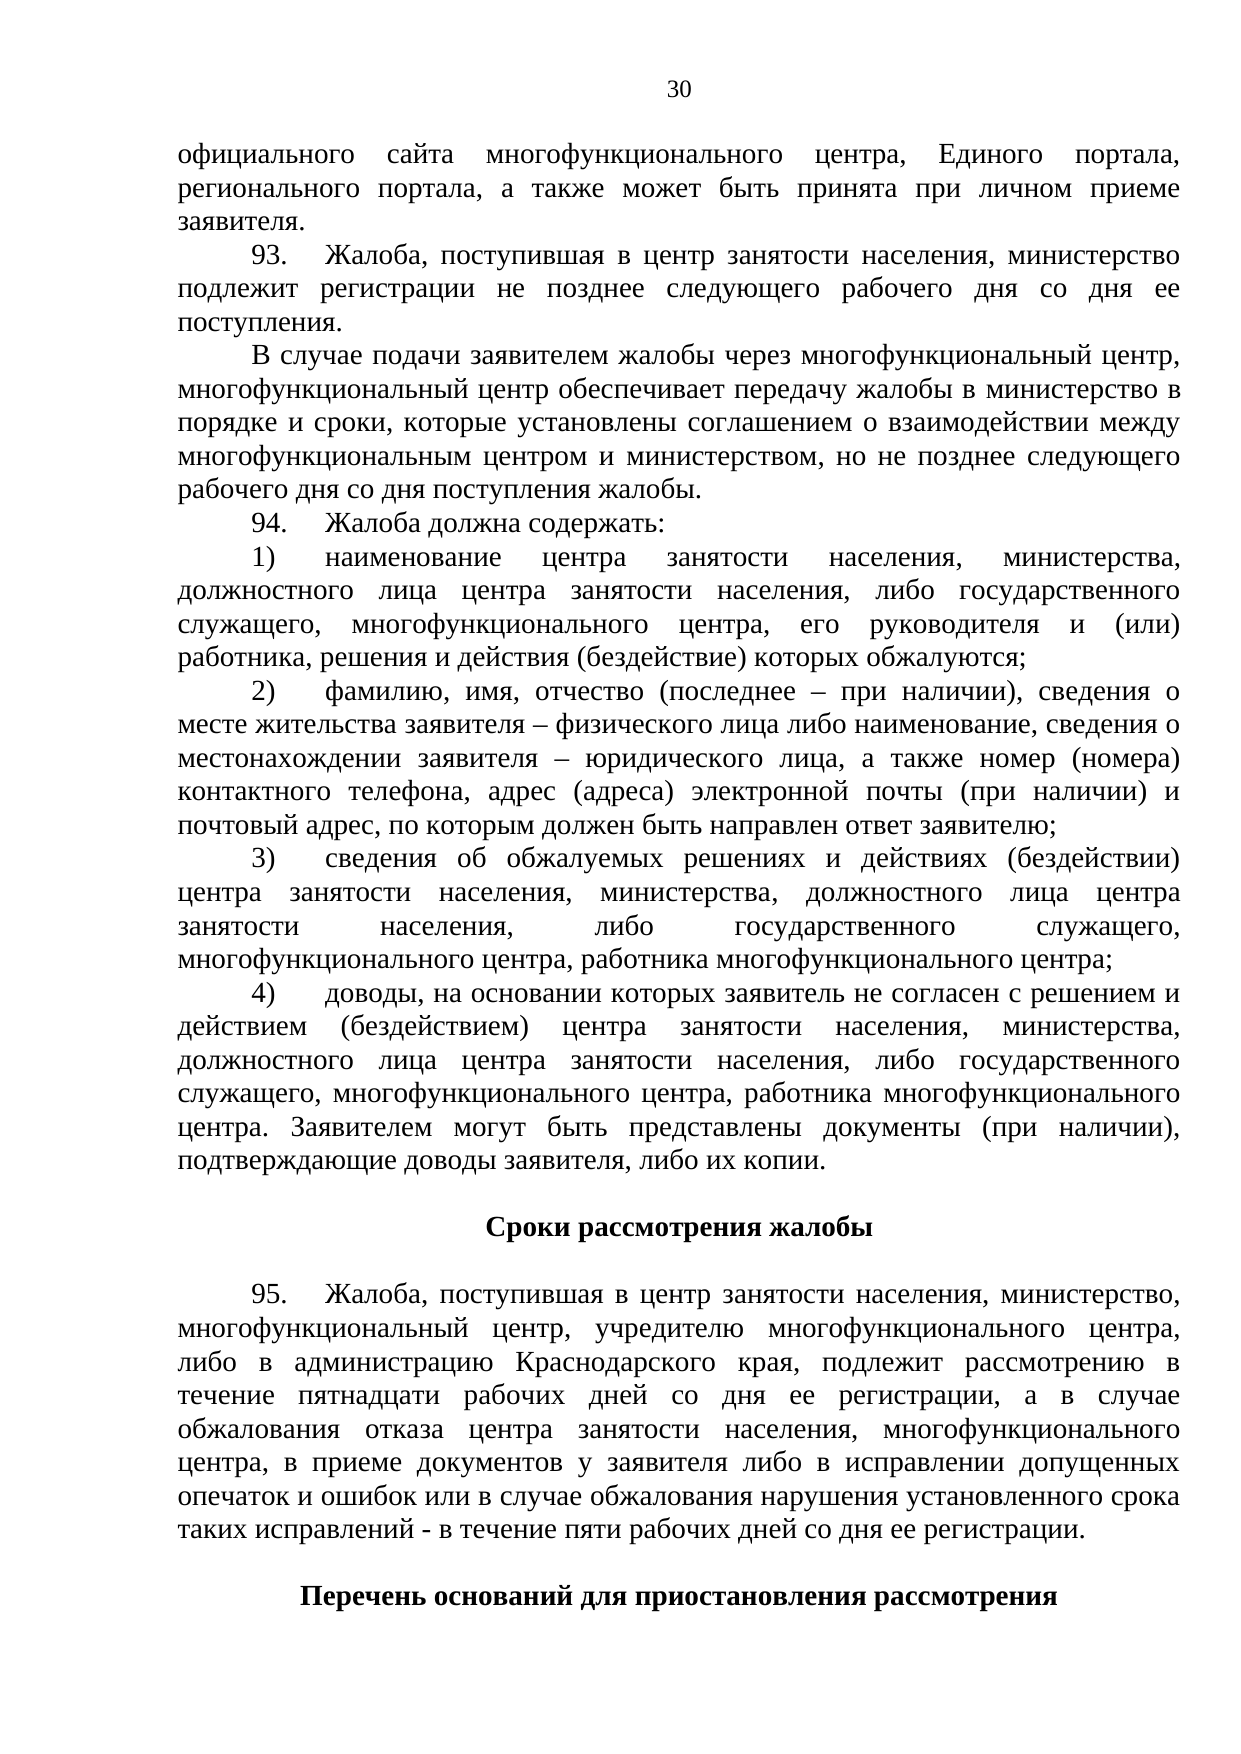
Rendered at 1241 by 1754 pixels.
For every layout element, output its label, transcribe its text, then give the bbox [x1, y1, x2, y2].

text 94. Жалоба должна содержать: [177, 505, 1181, 539]
text 2) фамилию, имя, отчество (последнее – при наличии), сведения о месте жительства заявителя – физического лица либо наименование, сведения о местонахождении заявителя – юридического лица, а также номер (номера) контактного телефона, адрес (адреса) электронной почты (при наличии) и почтовый адрес, по которым должен быть направлен ответ заявителю; [177, 673, 1181, 841]
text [177, 136, 1181, 237]
text 1) наименование центра занятости населения, министерства, должностного лица центра занятости населения, либо государственного служащего, многофункционального центра, его руководителя и (или) работника, решения и действия (бездействие) которых обжалуются; [177, 539, 1181, 673]
text 3) сведения об обжалуемых решениях и действиях (бездействии) центра занятости населения, министерства, должностного лица центра занятости населения, либо государственного служащего, многофункционального центра, работника многофункционального центра; [177, 841, 1181, 975]
text 4) доводы, на основании которых заявитель не согласен с решением и действием (бездействием) центра занятости населения, министерства, должностного лица центра занятости населения, либо государственного служащего, многофункционального центра, работника многофункционального центра. Заявителем могут быть представлены документы (при наличии), подтверждающие доводы заявителя, либо их копии. [177, 975, 1181, 1176]
text В случае подачи заявителем жалобы через многофункциональный центр, многофункциональный центр обеспечивает передачу жалобы в министерство в порядке и сроки, которые установлены соглашением о взаимодействии между многофункциональным центром и министерством, но не позднее следующего рабочего дня со дня поступления жалобы. [177, 337, 1181, 505]
text 93. Жалоба, поступившая в центр занятости населения, министерство подлежит регистрации не позднее следующего рабочего дня со дня ее поступления. [177, 237, 1181, 337]
text 95. Жалоба, поступившая в центр занятости населения, министерство, многофункциональный центр, учредителю многофункционального центра, либо в администрацию Краснодарского края, подлежит рассмотрению в течение пятнадцати рабочих дней со дня ее регистрации, а в случае обжалования отказа центра занятости населения, многофункционального центра, в приеме документов у заявителя либо в исправлении допущенных опечаток и ошибок или в случае обжалования нарушения установленного срока таких исправлений - в течение пяти рабочих дней со дня ее регистрации. [177, 1277, 1181, 1545]
text Сроки рассмотрения жалобы [177, 1209, 1181, 1243]
text Перечень оснований для приостановления рассмотрения [177, 1578, 1181, 1612]
